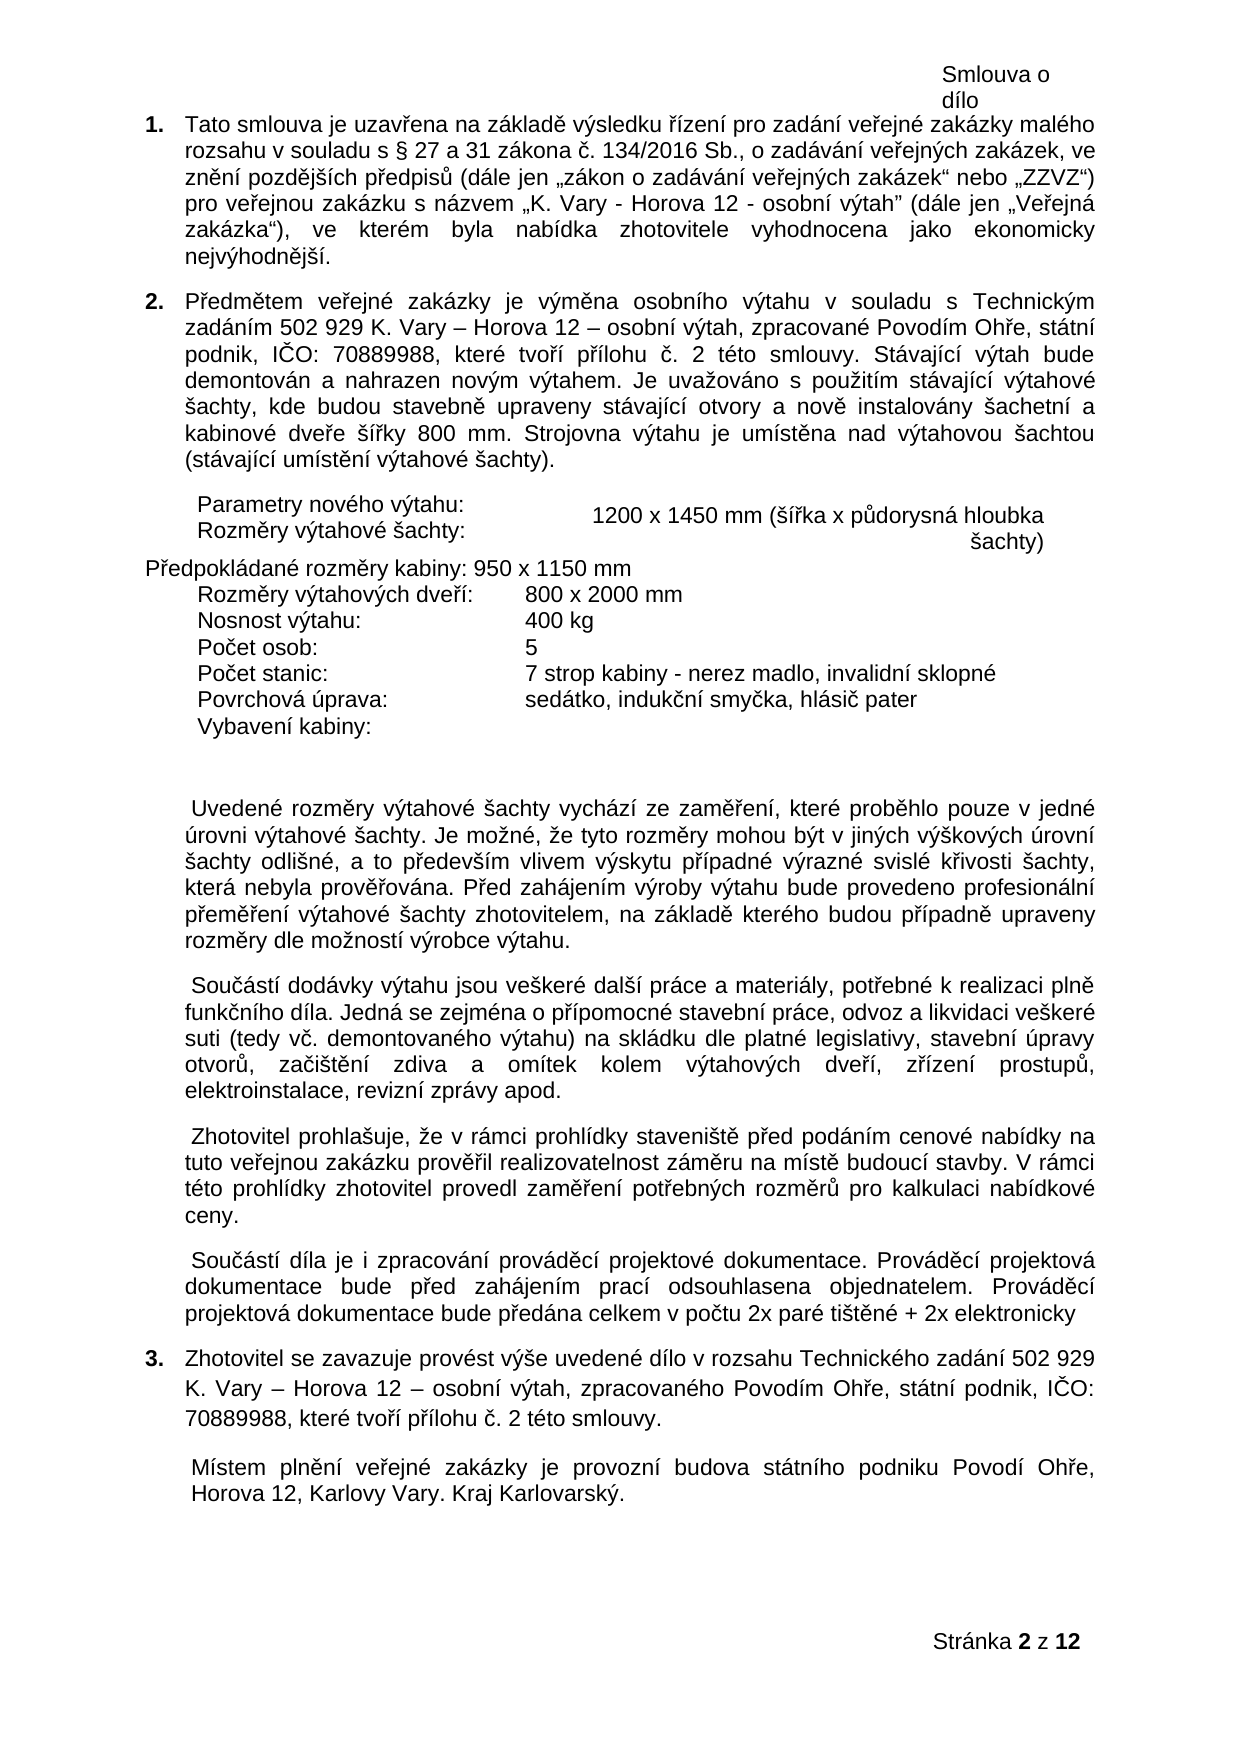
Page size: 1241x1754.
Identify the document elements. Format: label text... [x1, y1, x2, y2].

table_header Rozměry výtahových dveří: Nosnost výtahu: Počet osob: Počet stanic: Povrchová úprava: Vybavení kabiny: [186, 581, 514, 776]
text Zhotovitel prohlašuje, že v rámci prohlídky staveniště před podáním cenové nabídky na tuto veřejnou zakázku prověřil realizovatelnost záměru na místě budoucí stavby. V rámci této prohlídky zhotovitel provedl zaměření potřebných rozměrů pro kalkulaci nabídkové ceny. [184, 1123, 1096, 1228]
text Předpokládané rozměry kabiny: 950 x 1150 mm [145, 554, 1096, 581]
table_header Parametry nového výtahu: Rozměry výtahové šachty: [186, 491, 514, 554]
list Předmětem veřejné zakázky je výměna osobního výtahu v souladu s Technickým zadáním 502 929 K. Vary – Horova 12 – osobní výtah, zpracované Povodím Ohře, státní podnik, IČO: 70889988, které tvoří přílohu č. 2 této smlouvy. Stávající výtah bude demontován a nahrazen novým výtahem. Je uvažováno s použitím stávající výtahové šachty, kde budou stavebně upraveny stávající otvory a nově instalovány šachetní a kabinové dveře šířky 800 mm. Strojovna výtahu je umístěna nad výtahovou šachtou (stávající umístění výtahové šachty). [145, 288, 1096, 472]
table_header 1200 x 1450 mm (šířka x půdorysná hloubka šachty) [514, 491, 1055, 554]
list Zhotovitel se zavazuje provést výše uvedené dílo v rozsahu Technického zadání 502 929 K. Vary – Horova 12 – osobní výtah, zpracovaného Povodím Ohře, státní podnik, IČO: 70889988, které tvoří přílohu č. 2 této smlouvy. [145, 1344, 1096, 1431]
text Uvedené rozměry výtahové šachty vychází ze zaměření, které proběhlo pouze v jedné úrovni výtahové šachty. Je možné, že tyto rozměry mohou být v jiných výškových úrovní šachty odlišné, a to především vlivem výskytu případné výrazné svislé křivosti šachty, která nebyla prověřována. Před zahájením výroby výtahu bude provedeno profesionální přeměření výtahové šachty zhotovitelem, na základě kterého budou případně upraveny rozměry dle možností výrobce výtahu. [184, 795, 1096, 953]
list Tato smlouva je uzavřena na základě výsledku řízení pro zadání veřejné zakázky malého rozsahu v souladu s § 27 a 31 zákona č. 134/2016 Sb., o zadávání veřejných zakázek, ve znění pozdějších předpisů (dále jen „zákon o zadávání veřejných zakázek“ nebo „ZZVZ“) pro veřejnou zakázku s názvem „K. Vary - Horova 12 - osobní výtah” (dále jen „Veřejná zakázka“), ve kterém byla nabídka zhotovitele vyhodnocena jako ekonomicky nejvýhodnější. [145, 111, 1096, 269]
text Součástí dodávky výtahu jsou veškeré další práce a materiály, potřebné k realizaci plně funkčního díla. Jedná se zejména o přípomocné stavební práce, odvoz a likvidaci veškeré suti (tedy vč. demontovaného výtahu) na skládku dle platné legislativy, stavební úpravy otvorů, začištění zdiva a omítek kolem výtahových dveří, zřízení prostupů, elektroinstalace, revizní zprávy apod. [184, 972, 1096, 1104]
text Místem plnění veřejné zakázky je provozní budova státního podniku Povodí Ohře, Horova 12, Karlovy Vary. Kraj Karlovarský. [191, 1454, 1096, 1507]
text Součástí díla je i zpracování prováděcí projektové dokumentace. Prováděcí projektová dokumentace bude před zahájením prací odsouhlasena objednatelem. Prováděcí projektová dokumentace bude předána celkem v počtu 2x paré tištěné + 2x elektronicky [184, 1247, 1096, 1326]
table_header 800 x 2000 mm 400 kg 5 7 strop kabiny - nerez madlo, invalidní sklopné sedátko, indukční smyčka, hlásič pater [514, 581, 1055, 776]
